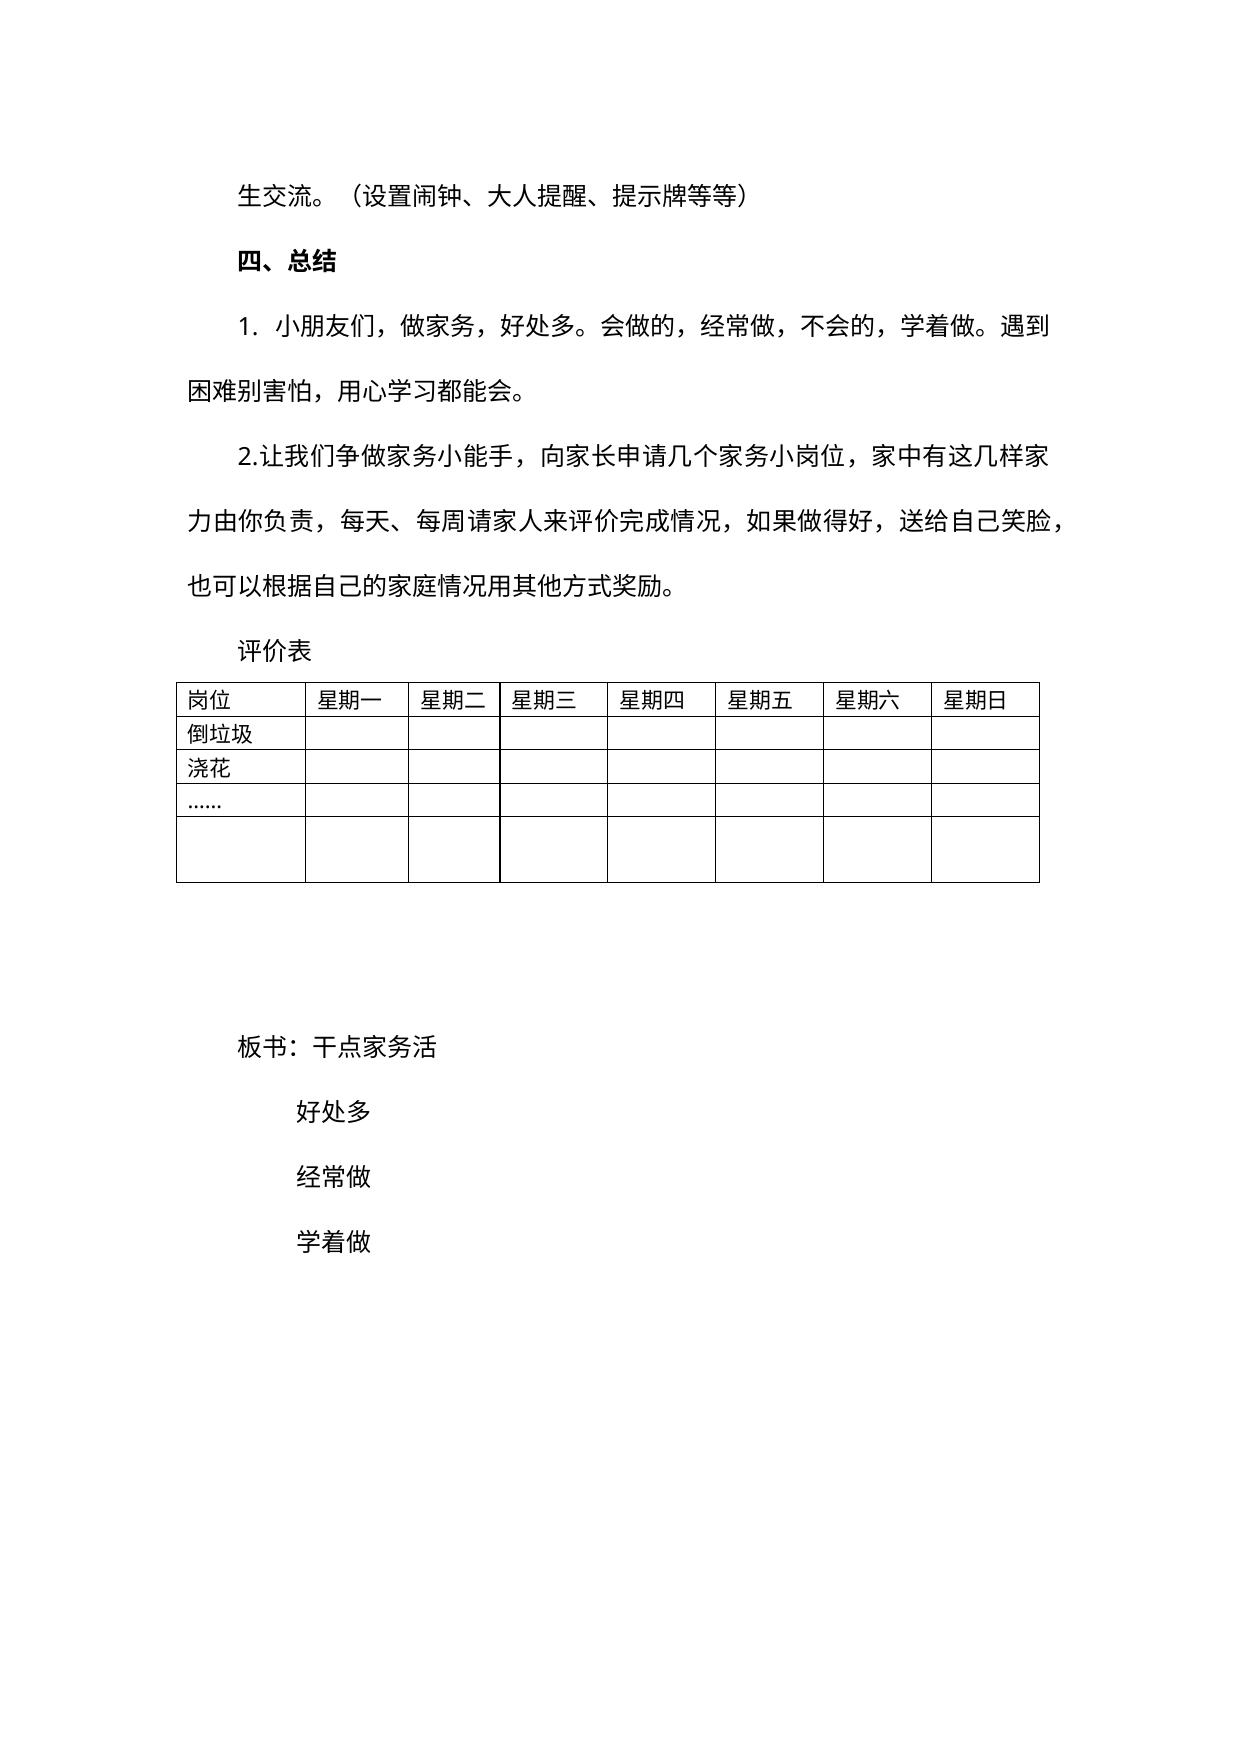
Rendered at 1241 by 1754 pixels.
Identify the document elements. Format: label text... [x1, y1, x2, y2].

table_cell [716, 784, 823, 816]
table_cell [932, 784, 1039, 816]
table_cell [716, 717, 823, 749]
table_cell [716, 750, 823, 783]
table_header 星期二 [409, 683, 499, 716]
table_cell [824, 717, 931, 749]
table_cell [501, 817, 607, 882]
table_cell [501, 717, 607, 749]
table_cell [932, 750, 1039, 783]
table_cell [608, 750, 715, 783]
text 学着做 [187, 1208, 1053, 1273]
table_cell [932, 817, 1039, 882]
text 经常做 [187, 1143, 1053, 1208]
table_cell [306, 784, 408, 816]
table_cell [824, 817, 931, 882]
table_cell [306, 717, 408, 749]
table_cell 倒垃圾 [177, 717, 305, 749]
table_cell [608, 817, 715, 882]
table_cell 浇花 [177, 750, 305, 783]
table_cell [177, 817, 305, 882]
table_header 星期一 [306, 683, 408, 716]
table_cell [501, 784, 607, 816]
table_cell [501, 750, 607, 783]
table_cell [306, 817, 408, 882]
table_cell [824, 750, 931, 783]
table_header 星期六 [824, 683, 931, 716]
table_cell [409, 817, 499, 882]
table_cell [409, 750, 499, 783]
table_cell …… [177, 784, 305, 816]
table_cell [716, 817, 823, 882]
table_cell [409, 784, 499, 816]
text 生交流。（设置闹钟、大人提醒、提示牌等等） [187, 162, 1053, 227]
table_header 星期日 [932, 683, 1039, 716]
table_cell [608, 784, 715, 816]
table_header 岗位 [177, 683, 305, 716]
table_cell [932, 717, 1039, 749]
list 总结 [187, 227, 1053, 292]
table_header 星期三 [501, 683, 607, 716]
table_cell [824, 784, 931, 816]
text 好处多 [187, 1078, 1053, 1143]
table_header 星期五 [716, 683, 823, 716]
text 2.让我们争做家务小能手，向家长申请几个家务小岗位，家中有这几样家力由你负责，每天、每周请家人来评价完成情况，如果做得好，送给自己笑脸，也可以根据自己的家庭情况用其他方式奖励。 [187, 422, 1053, 617]
text 板书：干点家务活 [187, 1013, 1053, 1078]
table_header 星期四 [608, 683, 715, 716]
text 评价表 [187, 617, 1053, 682]
table_cell [608, 717, 715, 749]
table_cell [306, 750, 408, 783]
table_cell [409, 717, 499, 749]
list 小朋友们，做家务，好处多。会做的，经常做，不会的，学着做。遇到困难别害怕，用心学习都能会。 [187, 292, 1053, 422]
